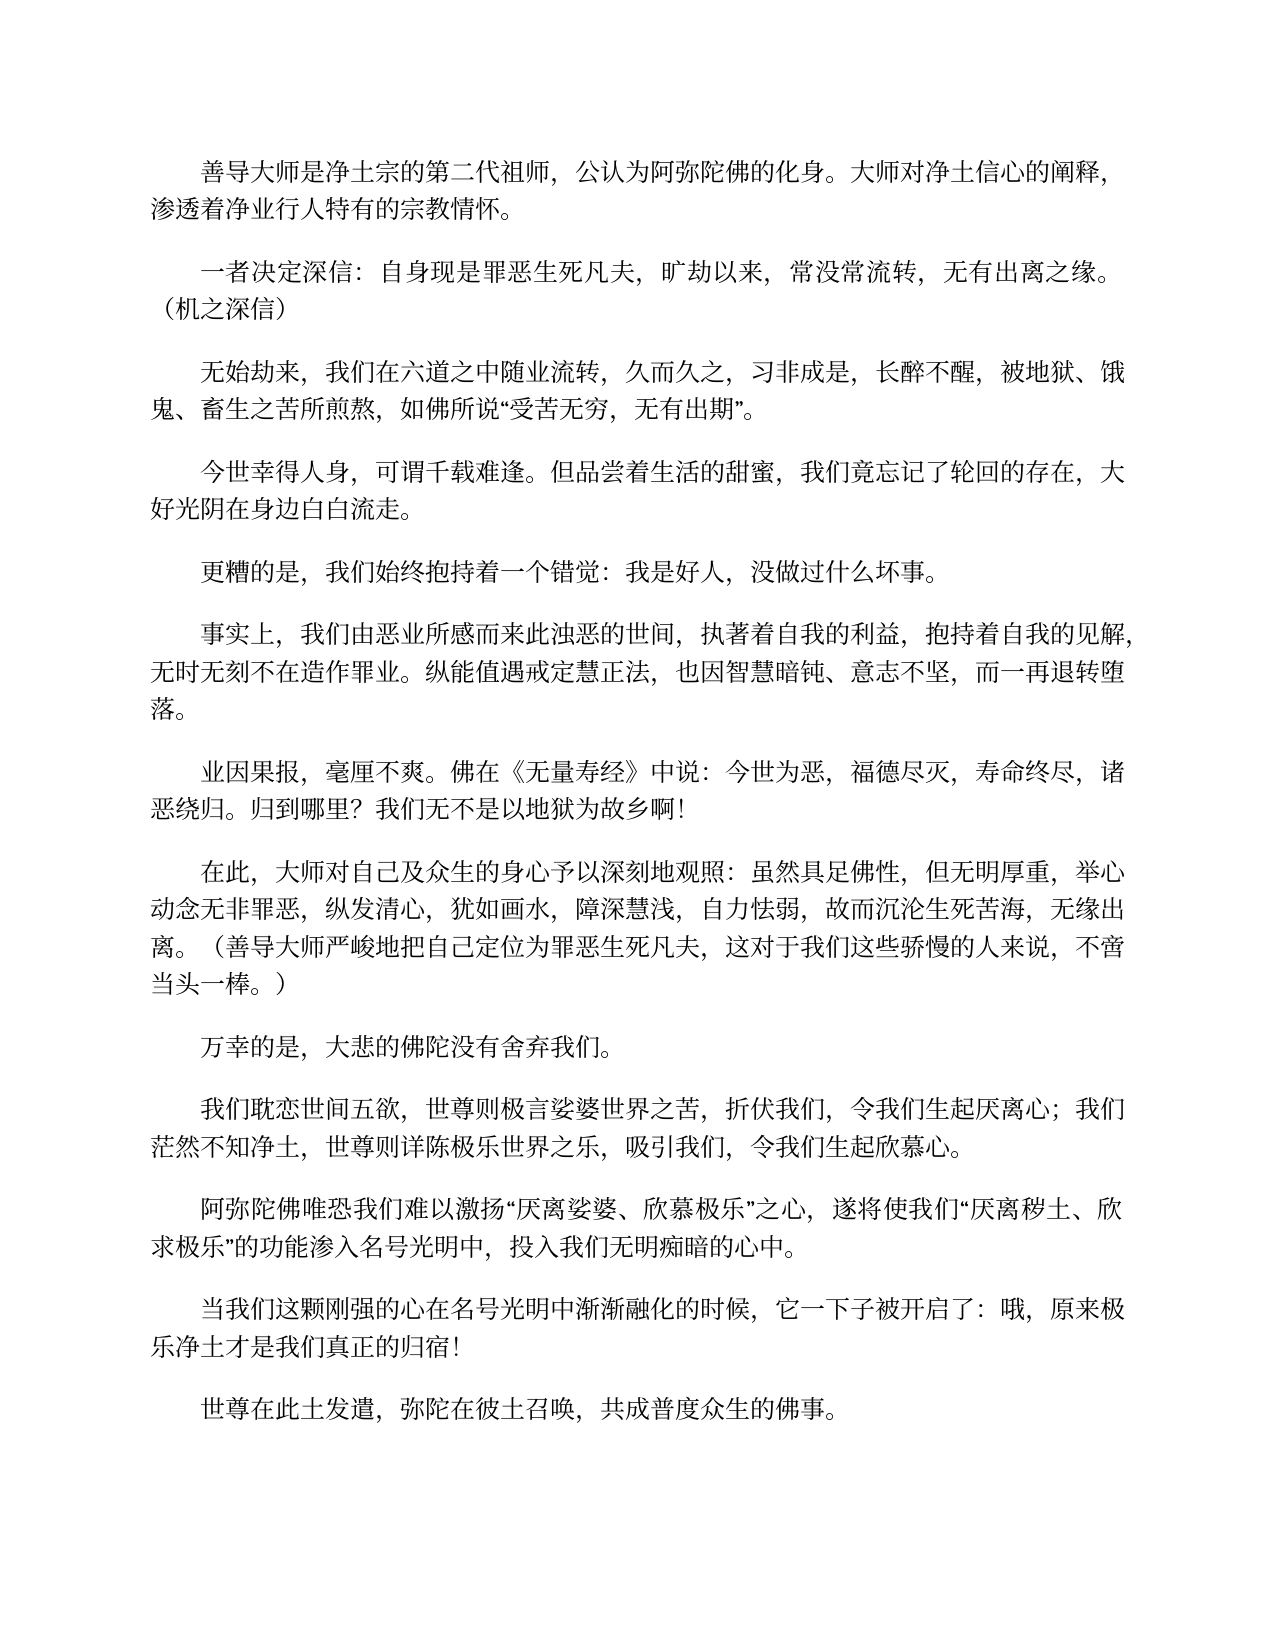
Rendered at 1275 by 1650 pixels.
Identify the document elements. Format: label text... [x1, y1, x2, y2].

text 阿弥陀佛唯恐我们难以激扬“厌离娑婆、欣慕极乐”之心，遂将使我们“厌离秽土、欣求极乐”的功能渗入名号光明中，投入我们无明痴暗的心中。 [150, 1187, 1125, 1262]
text 无始劫来，我们在六道之中随业流转，久而久之，习非成是，长醉不醒，被地狱、饿鬼、畜生之苦所煎熬，如佛所说“受苦无穷，无有出期”。 [150, 350, 1125, 425]
text 事实上，我们由恶业所感而来此浊恶的世间，执著着自我的利益，抱持着自我的见解，无时无刻不在造作罪业。纵能值遇戒定慧正法，也因智慧暗钝、意志不坚，而一再退转堕落。 [150, 612, 1125, 725]
text 在此，大师对自己及众生的身心予以深刻地观照：虽然具足佛性，但无明厚重，举心动念无非罪恶，纵发清心，犹如画水，障深慧浅，自力怯弱，故而沉沦生死苦海，无缘出离。（善导大师严峻地把自己定位为罪恶生死凡夫，这对于我们这些骄慢的人来说，不啻当头一棒。） [150, 850, 1125, 1000]
text 更糟的是，我们始终抱持着一个错觉：我是好人，没做过什么坏事。 [150, 550, 1125, 587]
text 当我们这颗刚强的心在名号光明中渐渐融化的时候，它一下子被开启了：哦，原来极乐净土才是我们真正的归宿！ [150, 1287, 1125, 1362]
text 今世幸得人身，可谓千载难逢。但品尝着生活的甜蜜，我们竟忘记了轮回的存在，大好光阴在身边白白流走。 [150, 450, 1125, 525]
text 善导大师是净土宗的第二代祖师，公认为阿弥陀佛的化身。大师对净土信心的阐释，渗透着净业行人特有的宗教情怀。 [150, 150, 1125, 225]
text 万幸的是，大悲的佛陀没有舍弃我们。 [150, 1025, 1125, 1062]
text 一者决定深信：自身现是罪恶生死凡夫，旷劫以来，常没常流转，无有出离之缘。（机之深信） [150, 250, 1125, 325]
text 我们耽恋世间五欲，世尊则极言娑婆世界之苦，折伏我们，令我们生起厌离心；我们茫然不知净土，世尊则详陈极乐世界之乐，吸引我们，令我们生起欣慕心。 [150, 1087, 1125, 1162]
text 世尊在此土发遣，弥陀在彼土召唤，共成普度众生的佛事。 [150, 1387, 1125, 1425]
text 业因果报，毫厘不爽。佛在《无量寿经》中说：今世为恶，福德尽灭，寿命终尽，诸恶绕归。归到哪里？我们无不是以地狱为故乡啊！ [150, 750, 1125, 825]
